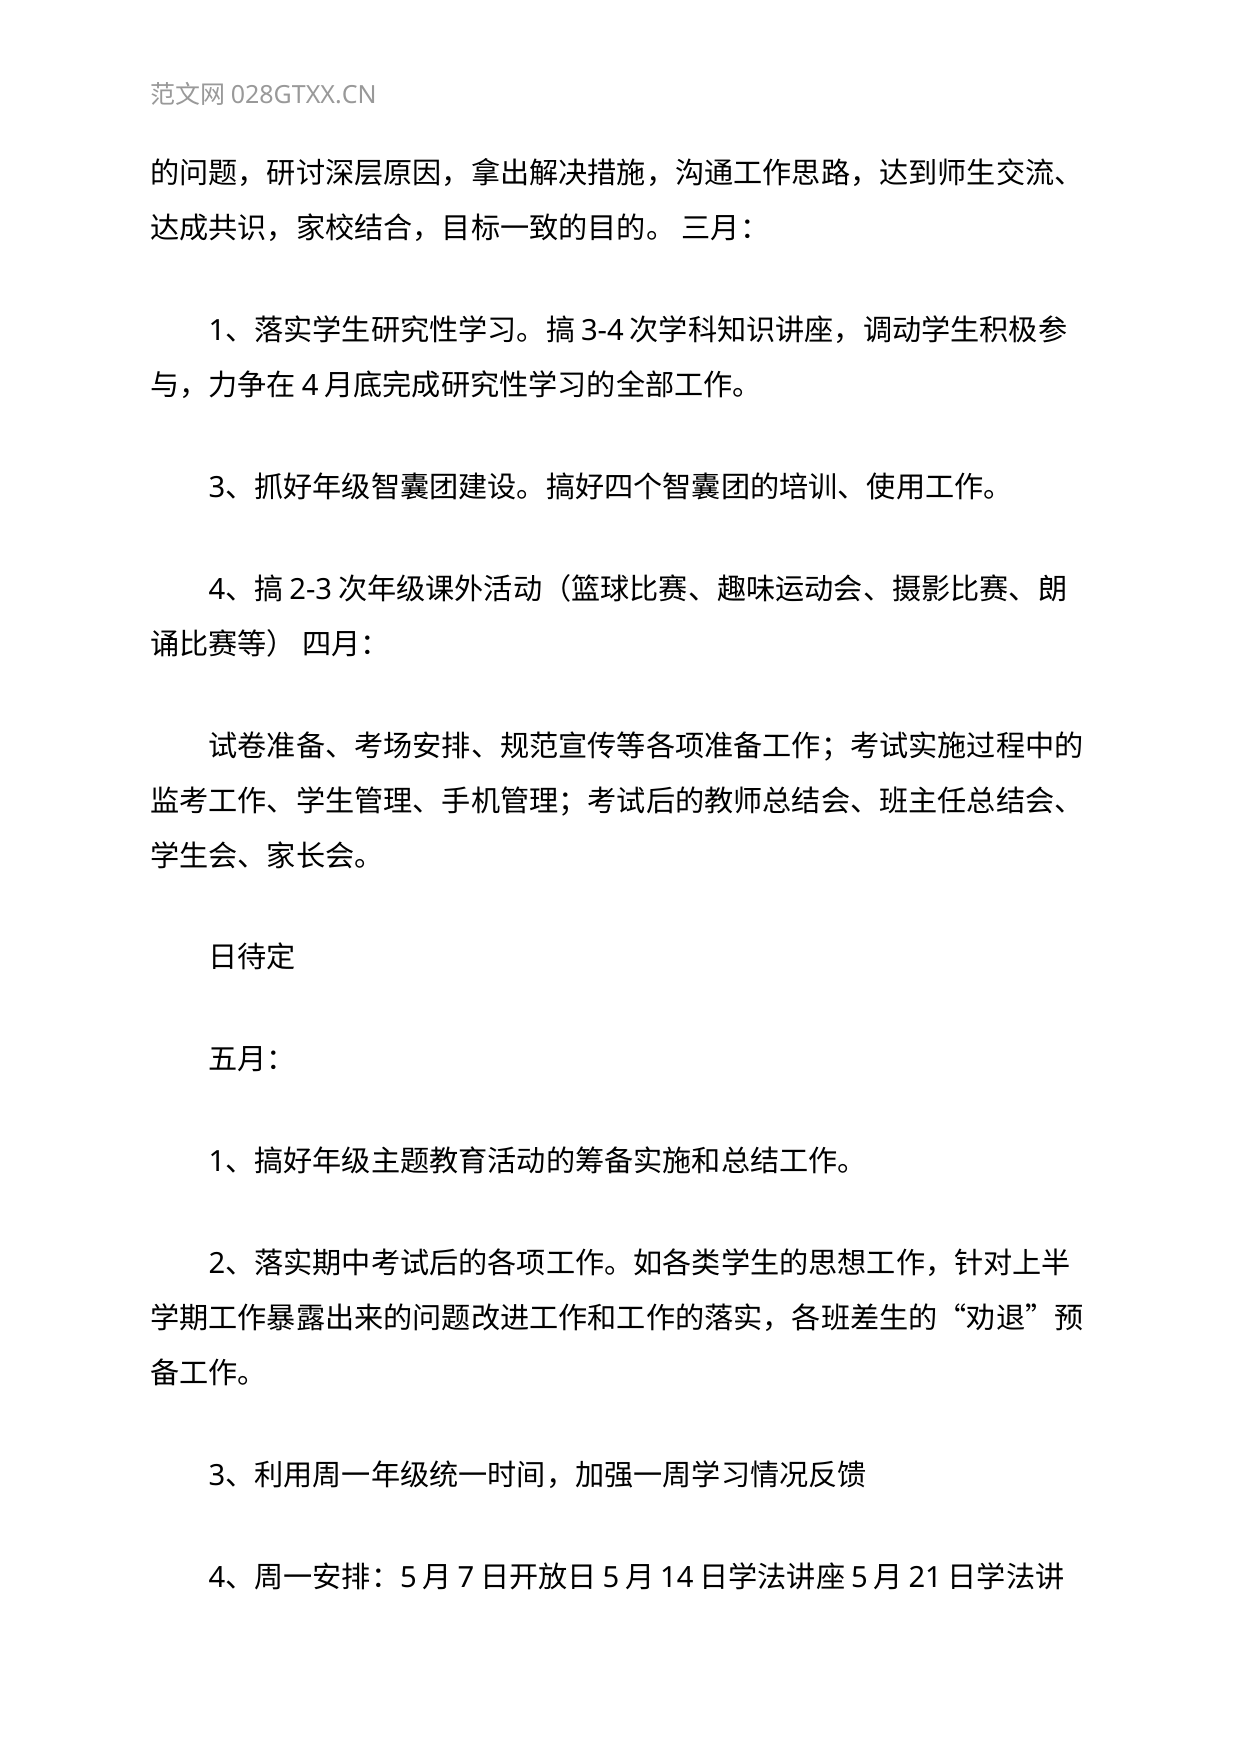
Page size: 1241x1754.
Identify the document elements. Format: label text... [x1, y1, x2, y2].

text 五月： [150, 1036, 1090, 1078]
text 1、搞好年级主题教育活动的筹备实施和总结工作。 [150, 1137, 1090, 1180]
text 试卷准备、考场安排、规范宣传等各项准备工作；考试实施过程中的监考工作、学生管理、手机管理；考试后的教师总结会、班主任总结会、学生会、家长会。 [150, 722, 1090, 874]
text 日待定 [150, 934, 1090, 976]
text 3、抓好年级智囊团建设。搞好四个智囊团的培训、使用工作。 [150, 464, 1090, 506]
text 2、落实期中考试后的各项工作。如各类学生的思想工作，针对上半学期工作暴露出来的问题改进工作和工作的落实，各班差生的“劝退”预备工作。 [150, 1239, 1090, 1392]
text 3、利用周一年级统一时间，加强一周学习情况反馈 [150, 1451, 1090, 1493]
text 1、落实学生研究性学习。搞3-4次学科知识讲座，调动学生积极参与，力争在4月底完成研究性学习的全部工作。 [150, 307, 1090, 404]
text 4、搞2-3次年级课外活动（篮球比赛、趣味运动会、摄影比赛、朗诵比赛等） 四月： [150, 566, 1090, 663]
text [150, 150, 1090, 247]
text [150, 1553, 1090, 1596]
